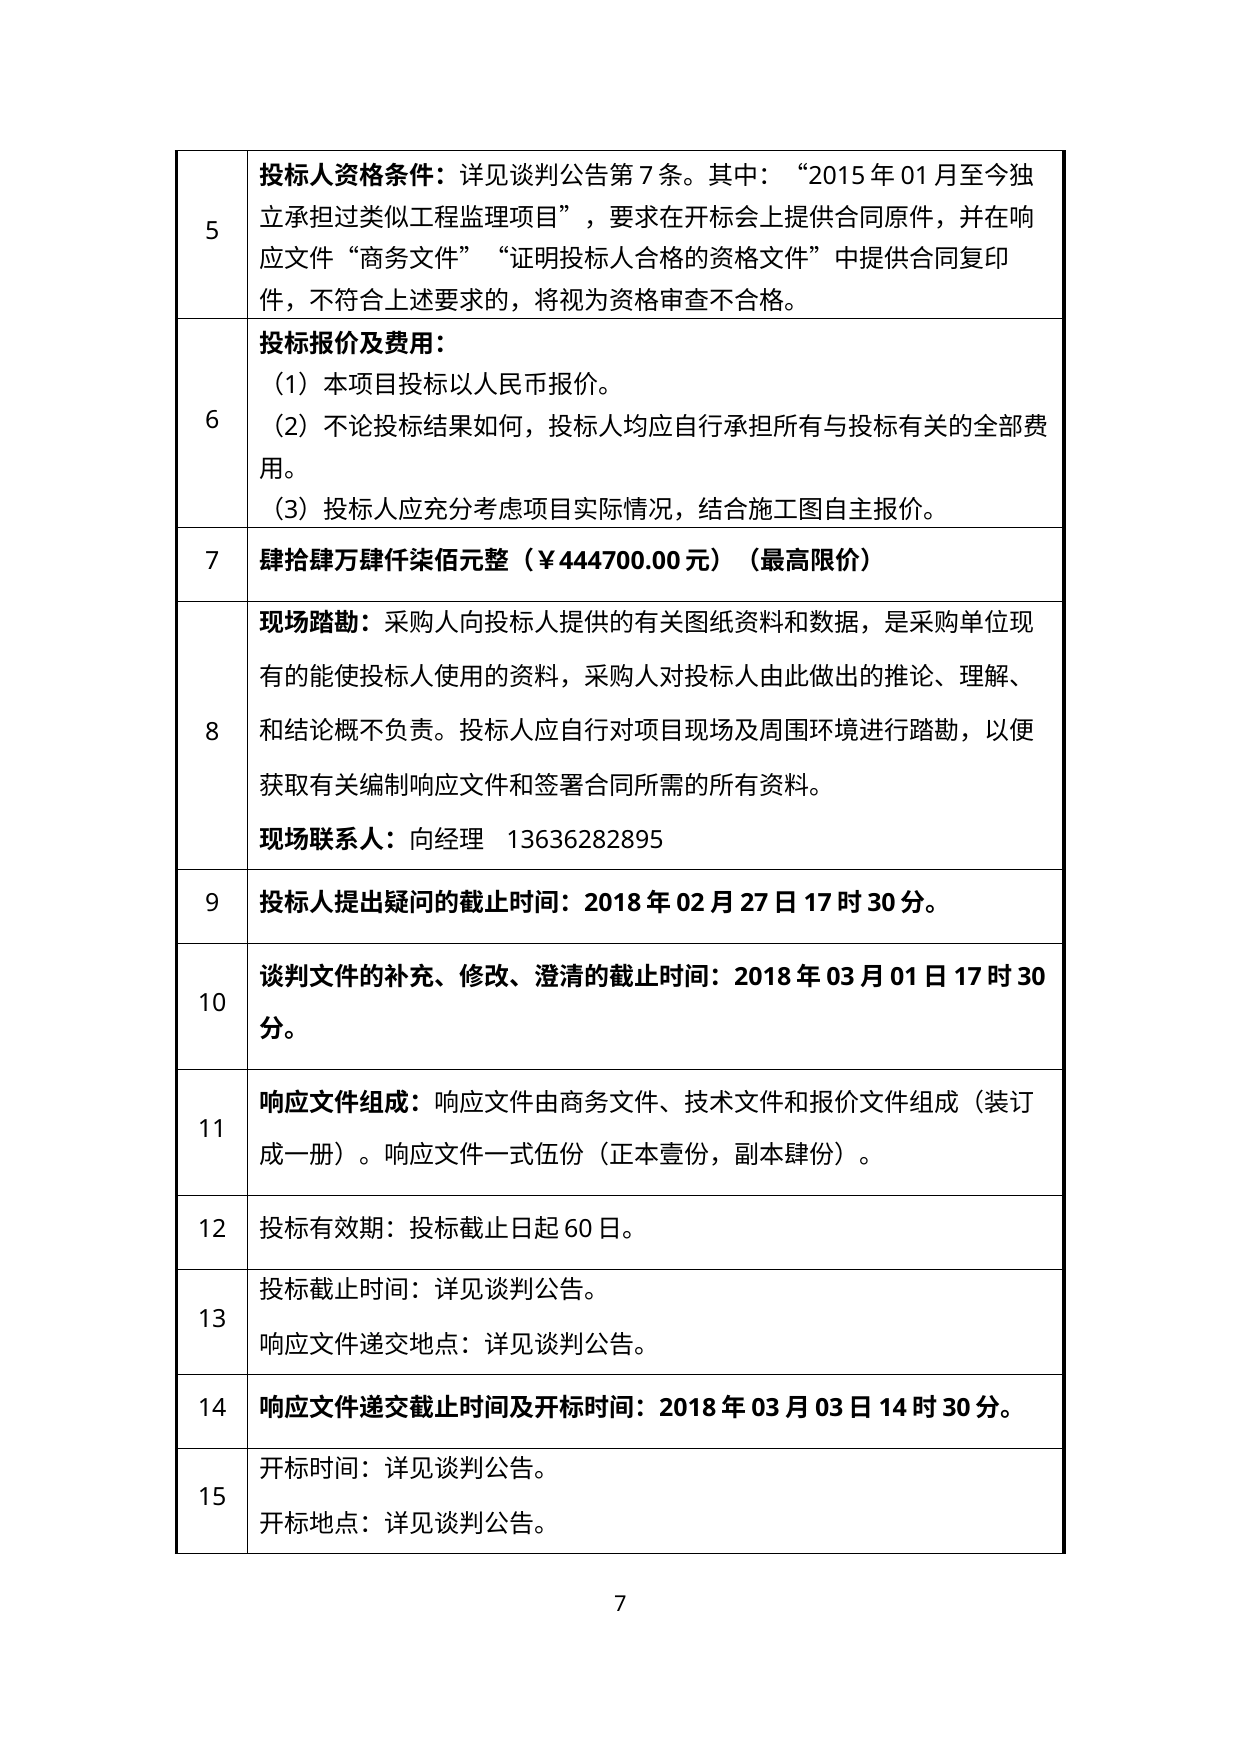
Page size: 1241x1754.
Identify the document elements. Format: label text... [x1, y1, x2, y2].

table_cell 开标时间：详见谈判公告。 开标地点：详见谈判公告。 [248, 1449, 1062, 1552]
table_cell 14 [178, 1375, 247, 1448]
table_cell 肆拾肆万肆仟柒佰元整（￥444700.00元）（最高限价） [248, 528, 1062, 601]
table_cell 11 [178, 1070, 247, 1195]
table_cell 现场踏勘：采购人向投标人提供的有关图纸资料和数据，是采购单位现有的能使投标人使用的资料，采购人对投标人由此做出的推论、理解、和结论概不负责。投标人应自行对项目现场及周围环境进行踏勘，以便获取有关编制响应文件和签署合同所需的所有资料。 现场联系人：向经理 13636282895 [248, 602, 1062, 869]
table_cell 投标人资格条件：详见谈判公告第7条。其中：“2015年01月至今独立承担过类似工程监理项目”，要求在开标会上提供合同原件，并在响应文件“商务文件”“证明投标人合格的资格文件”中提供合同复印件，不符合上述要求的，将视为资格审查不合格。 [248, 151, 1062, 318]
table_cell 响应文件递交截止时间及开标时间：2018年03月03日14时30分。 [248, 1375, 1062, 1448]
table_cell 6 [178, 319, 247, 527]
table_cell 10 [178, 944, 247, 1069]
table_cell 投标截止时间：详见谈判公告。 响应文件递交地点：详见谈判公告。 [248, 1270, 1062, 1374]
table_cell 响应文件组成：响应文件由商务文件、技术文件和报价文件组成（装订成一册）。响应文件一式伍份（正本壹份，副本肆份）。 [248, 1070, 1062, 1195]
table_cell 投标人提出疑问的截止时间：2018年02月27日17时30分。 [248, 870, 1062, 943]
table_cell 8 [178, 602, 247, 869]
table_cell 13 [178, 1270, 247, 1374]
table_cell 投标报价及费用： （1）本项目投标以人民币报价。 （2）不论投标结果如何，投标人均应自行承担所有与投标有关的全部费用。 （3）投标人应充分考虑项目实际情况，结合施工图自主报价。 [248, 319, 1062, 527]
table_cell 5 [178, 151, 247, 318]
table_cell 投标有效期：投标截止日起60日。 [248, 1196, 1062, 1269]
table_cell 12 [178, 1196, 247, 1269]
table_cell 15 [178, 1449, 247, 1552]
table_cell 9 [178, 870, 247, 943]
table_cell 7 [178, 528, 247, 601]
table_cell 谈判文件的补充、修改、澄清的截止时间：2018年03月01日17时30分。 [248, 944, 1062, 1069]
